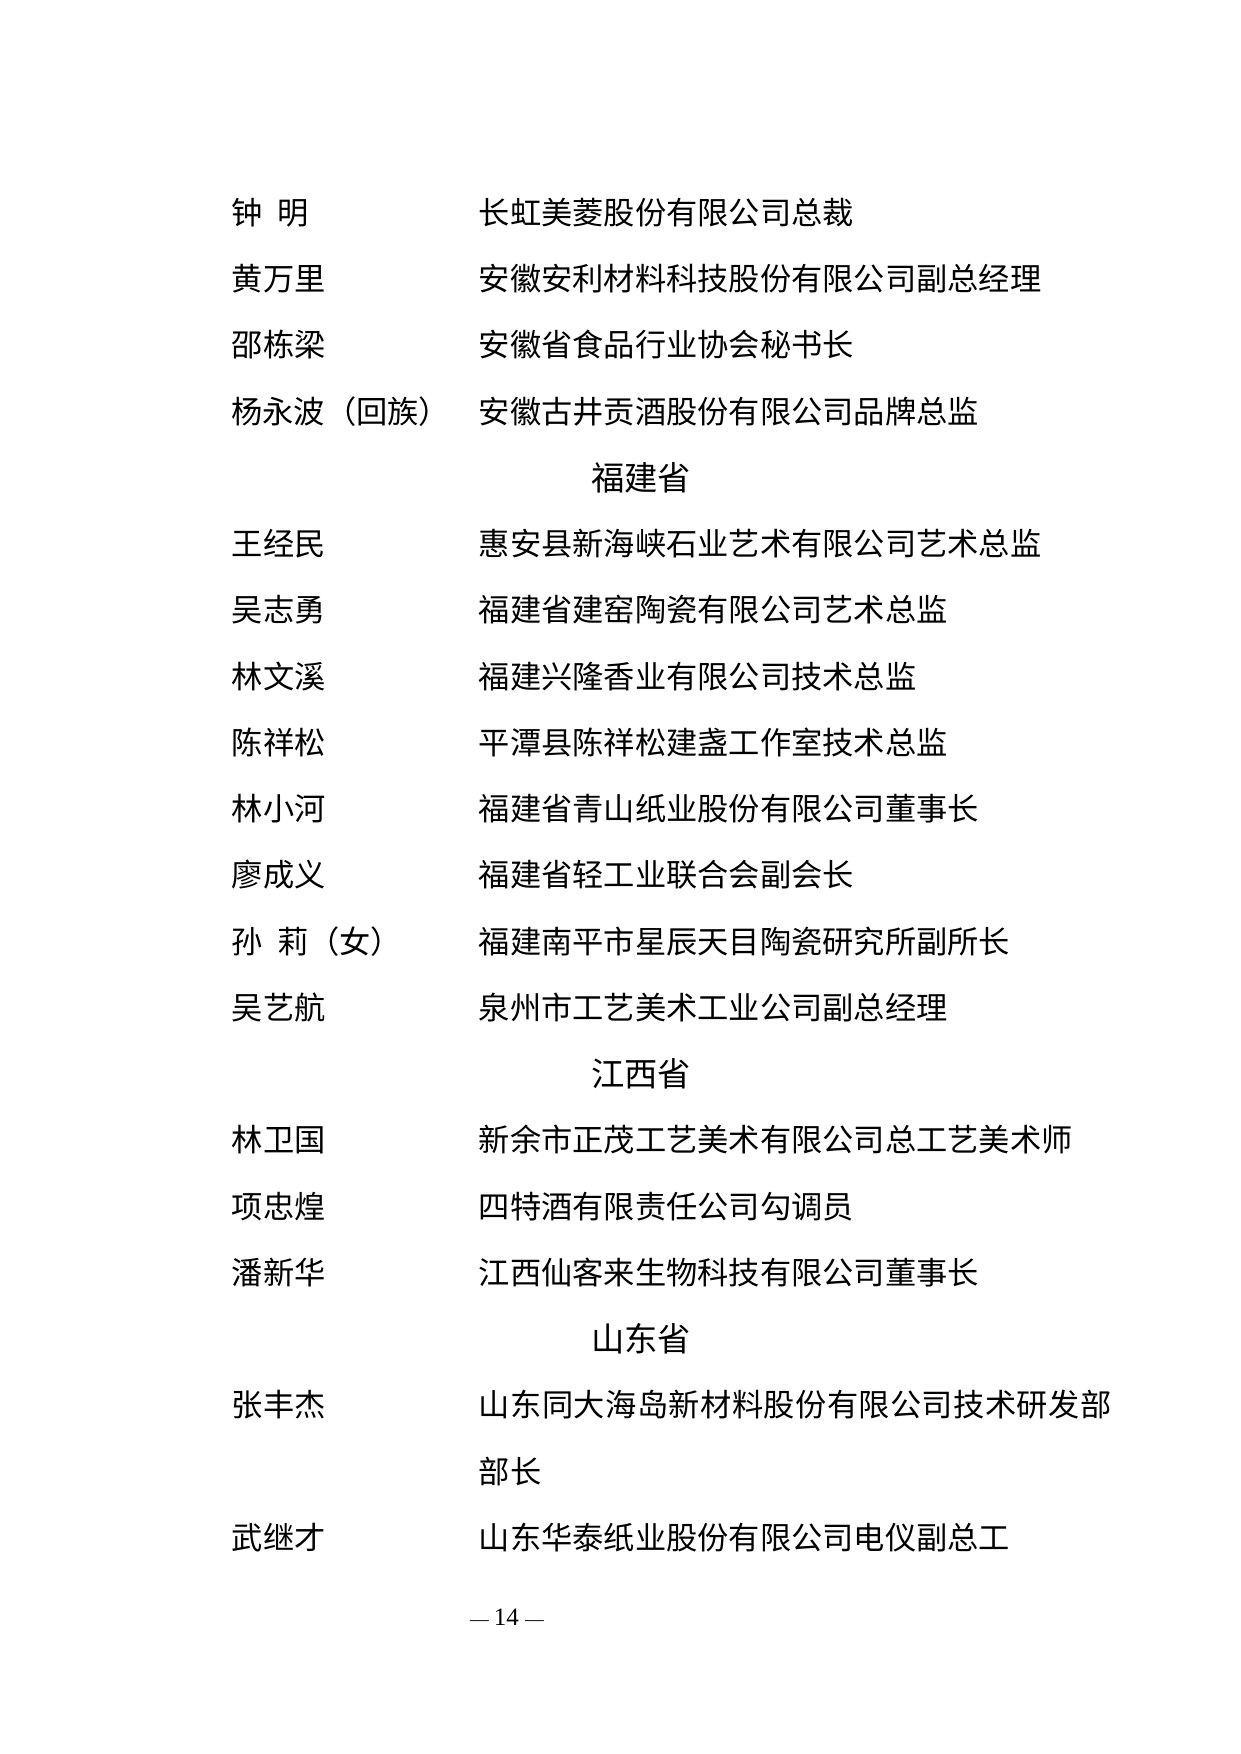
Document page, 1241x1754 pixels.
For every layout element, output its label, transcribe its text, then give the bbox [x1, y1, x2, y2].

table_cell 福建省轻工业联合会副会长 [468, 840, 1124, 906]
table_cell 邵栋梁 [158, 310, 467, 376]
table_cell 陈祥松 [158, 708, 467, 774]
table_cell 江西仙客来生物科技有限公司董事长 [468, 1238, 1124, 1304]
table_cell 黄万里 [158, 244, 467, 310]
table_cell 吴艺航 [158, 973, 467, 1039]
table_cell 山东同大海岛新材料股份有限公司技术研发部部长 [468, 1370, 1124, 1503]
table_cell 长虹美菱股份有限公司总裁 [468, 178, 1124, 244]
table_cell 平潭县陈祥松建盏工作室技术总监 [468, 708, 1124, 774]
table_cell 杨永波（回族） [158, 376, 467, 443]
table_cell 项忠煌 [158, 1171, 467, 1238]
table_cell 吴志勇 [158, 575, 467, 641]
table_cell 江西省 [158, 1039, 1124, 1105]
table_cell 福建省青山纸业股份有限公司董事长 [468, 774, 1124, 840]
table_cell 福建省建窑陶瓷有限公司艺术总监 [468, 575, 1124, 641]
table_cell 山东省 [158, 1304, 1124, 1370]
table_cell 山东华泰纸业股份有限公司电仪副总工 [468, 1503, 1124, 1569]
table_cell 安徽省食品行业协会秘书长 [468, 310, 1124, 376]
table_cell 林文溪 [158, 641, 467, 708]
table_cell 廖成义 [158, 840, 467, 906]
table_cell 安徽古井贡酒股份有限公司品牌总监 [468, 376, 1124, 443]
table_cell 林卫国 [158, 1105, 467, 1171]
table_cell 林小河 [158, 774, 467, 840]
table_cell 张丰杰 [158, 1370, 467, 1503]
table_cell 安徽安利材料科技股份有限公司副总经理 [468, 244, 1124, 310]
table_cell 四特酒有限责任公司勾调员 [468, 1171, 1124, 1238]
table_cell 武继才 [158, 1503, 467, 1569]
table_cell 惠安县新海峡石业艺术有限公司艺术总监 [468, 509, 1124, 575]
table_cell 钟 明 [158, 178, 467, 244]
table_cell 泉州市工艺美术工业公司副总经理 [468, 973, 1124, 1039]
table_cell 福建南平市星辰天目陶瓷研究所副所长 [468, 906, 1124, 973]
table_cell 福建兴隆香业有限公司技术总监 [468, 641, 1124, 708]
table_cell 福建省 [158, 443, 1124, 509]
table_cell 潘新华 [158, 1238, 467, 1304]
table_cell 王经民 [158, 509, 467, 575]
table_cell 孙 莉（女） [158, 906, 467, 973]
table_cell 新余市正茂工艺美术有限公司总工艺美术师 [468, 1105, 1124, 1171]
